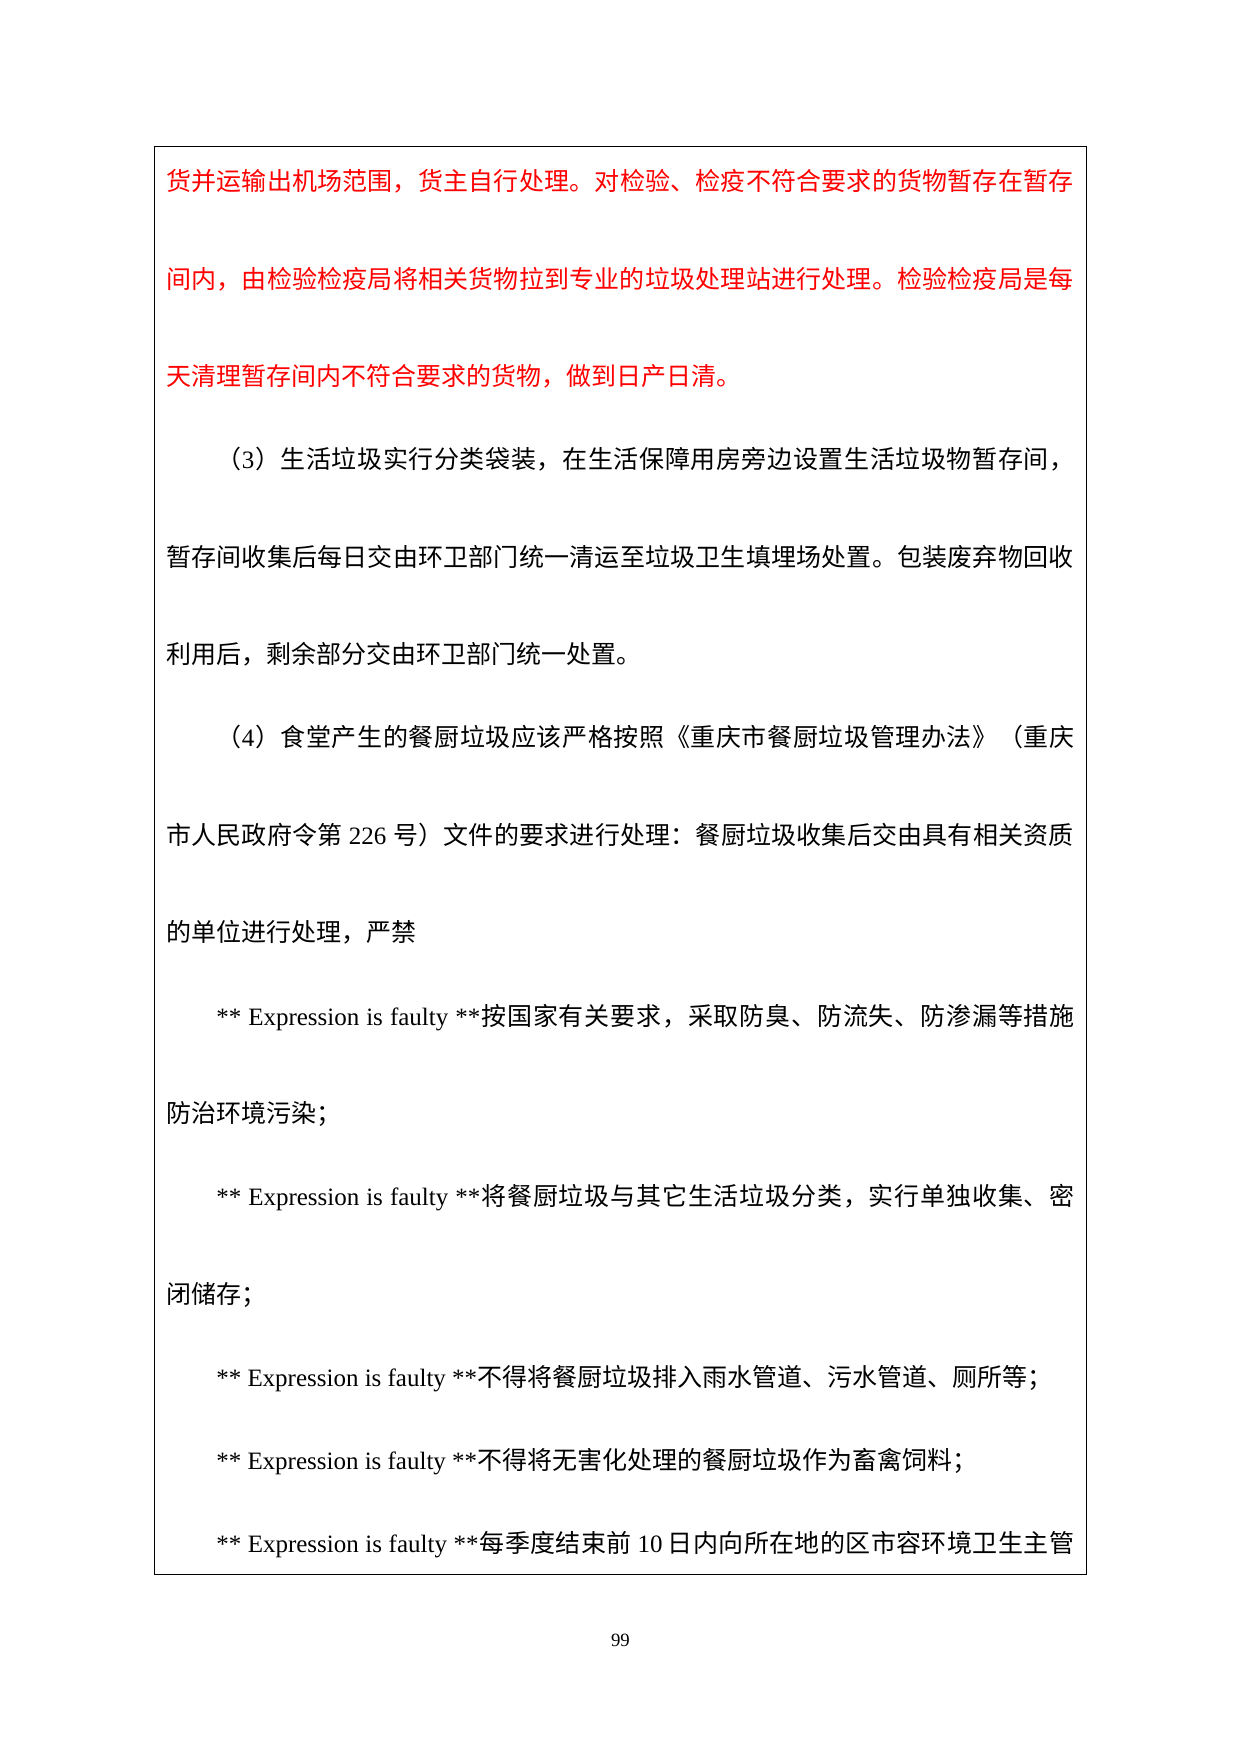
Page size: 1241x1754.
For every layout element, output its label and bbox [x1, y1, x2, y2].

table_cell [155, 147, 1086, 1574]
